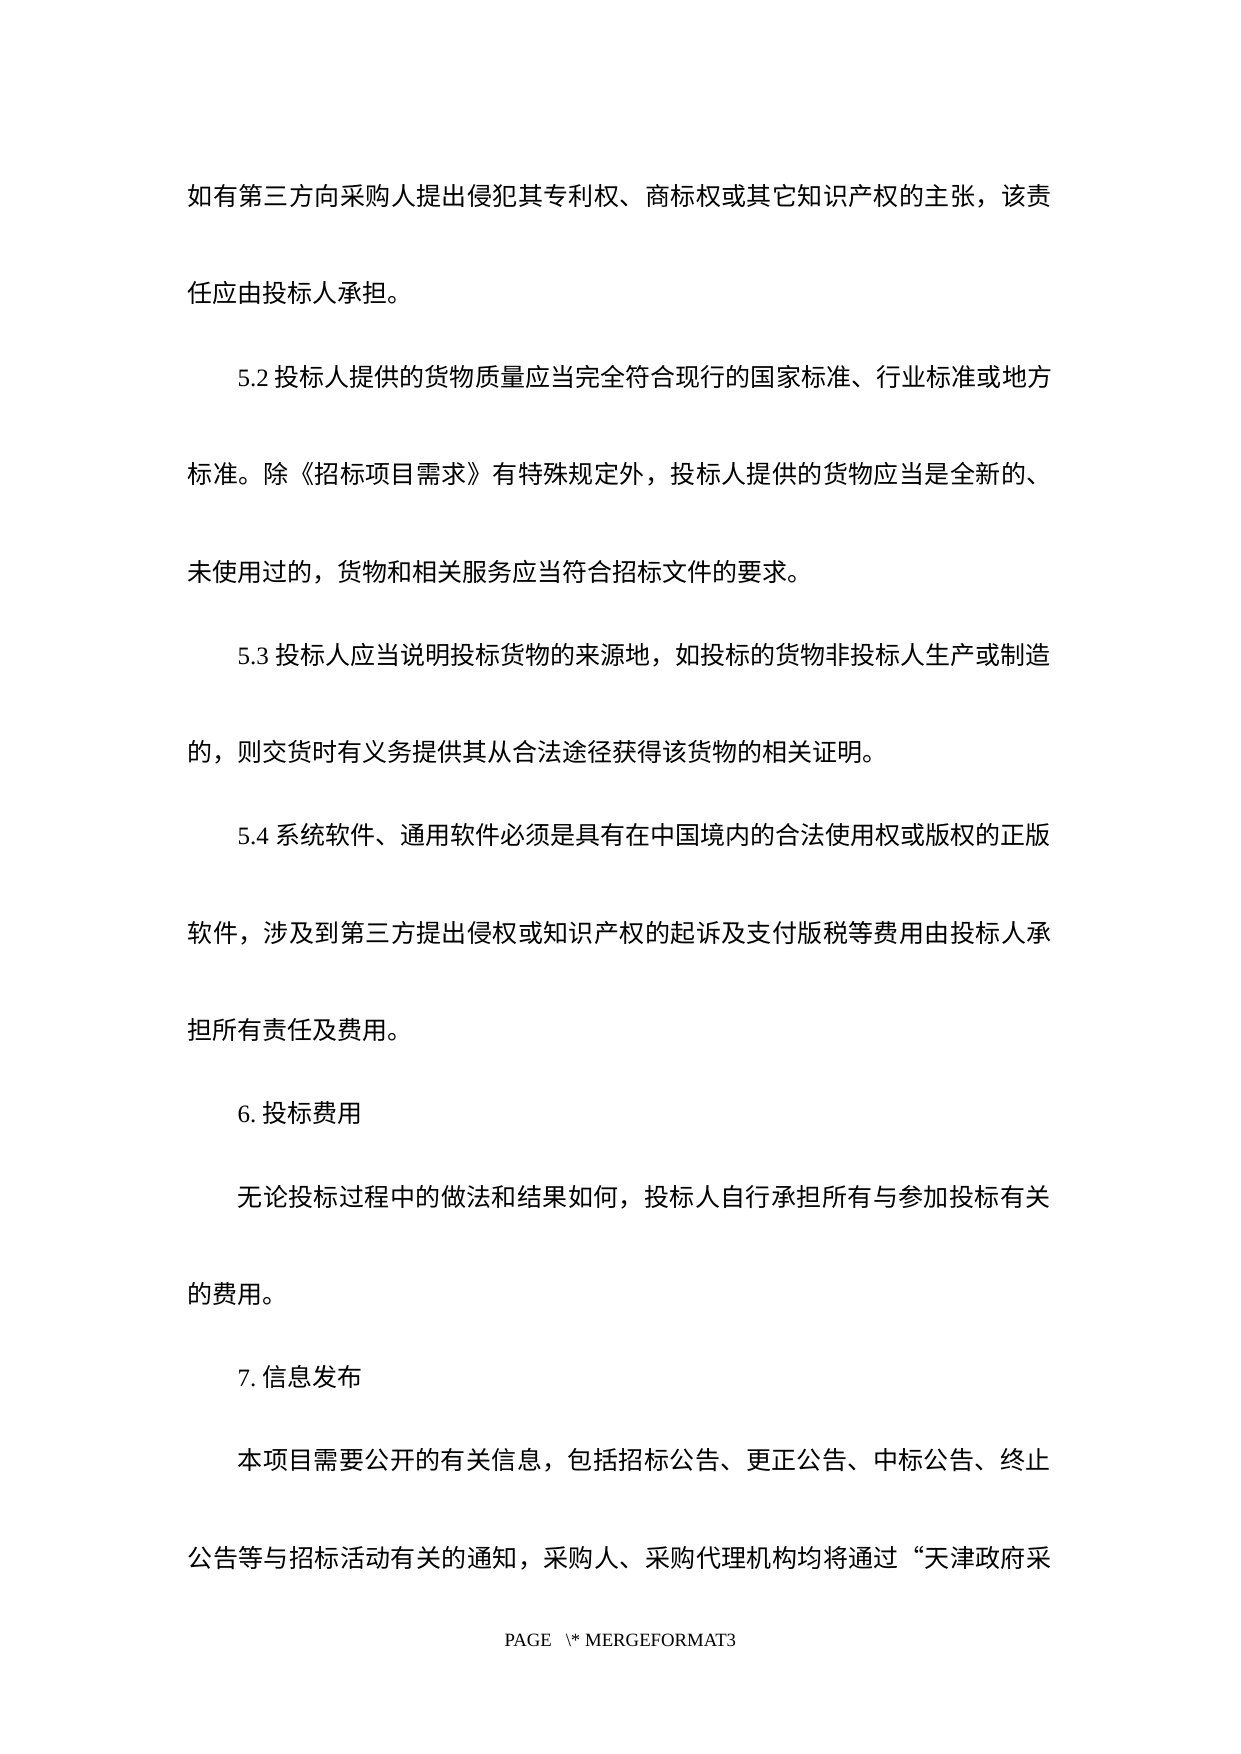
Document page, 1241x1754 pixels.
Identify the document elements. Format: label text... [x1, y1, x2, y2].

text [187, 1426, 1053, 1589]
text 5.4 系统软件、通用软件必须是具有在中国境内的合法使用权或版权的正版软件，涉及到第三方提出侵权或知识产权的起诉及支付版税等费用由投标人承担所有责任及费用。 [187, 801, 1053, 1061]
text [187, 162, 1053, 324]
text 7. 信息发布 [187, 1343, 1053, 1408]
text 5.2投标人提供的货物质量应当完全符合现行的国家标准、行业标准或地方标准。除《招标项目需求》有特殊规定外，投标人提供的货物应当是全新的、未使用过的，货物和相关服务应当符合招标文件的要求。 [187, 343, 1053, 603]
text 无论投标过程中的做法和结果如何，投标人自行承担所有与参加投标有关的费用。 [187, 1163, 1053, 1325]
text 6. 投标费用 [187, 1079, 1053, 1144]
text 5.3 投标人应当说明投标货物的来源地，如投标的货物非投标人生产或制造的，则交货时有义务提供其从合法途径获得该货物的相关证明。 [187, 621, 1053, 783]
